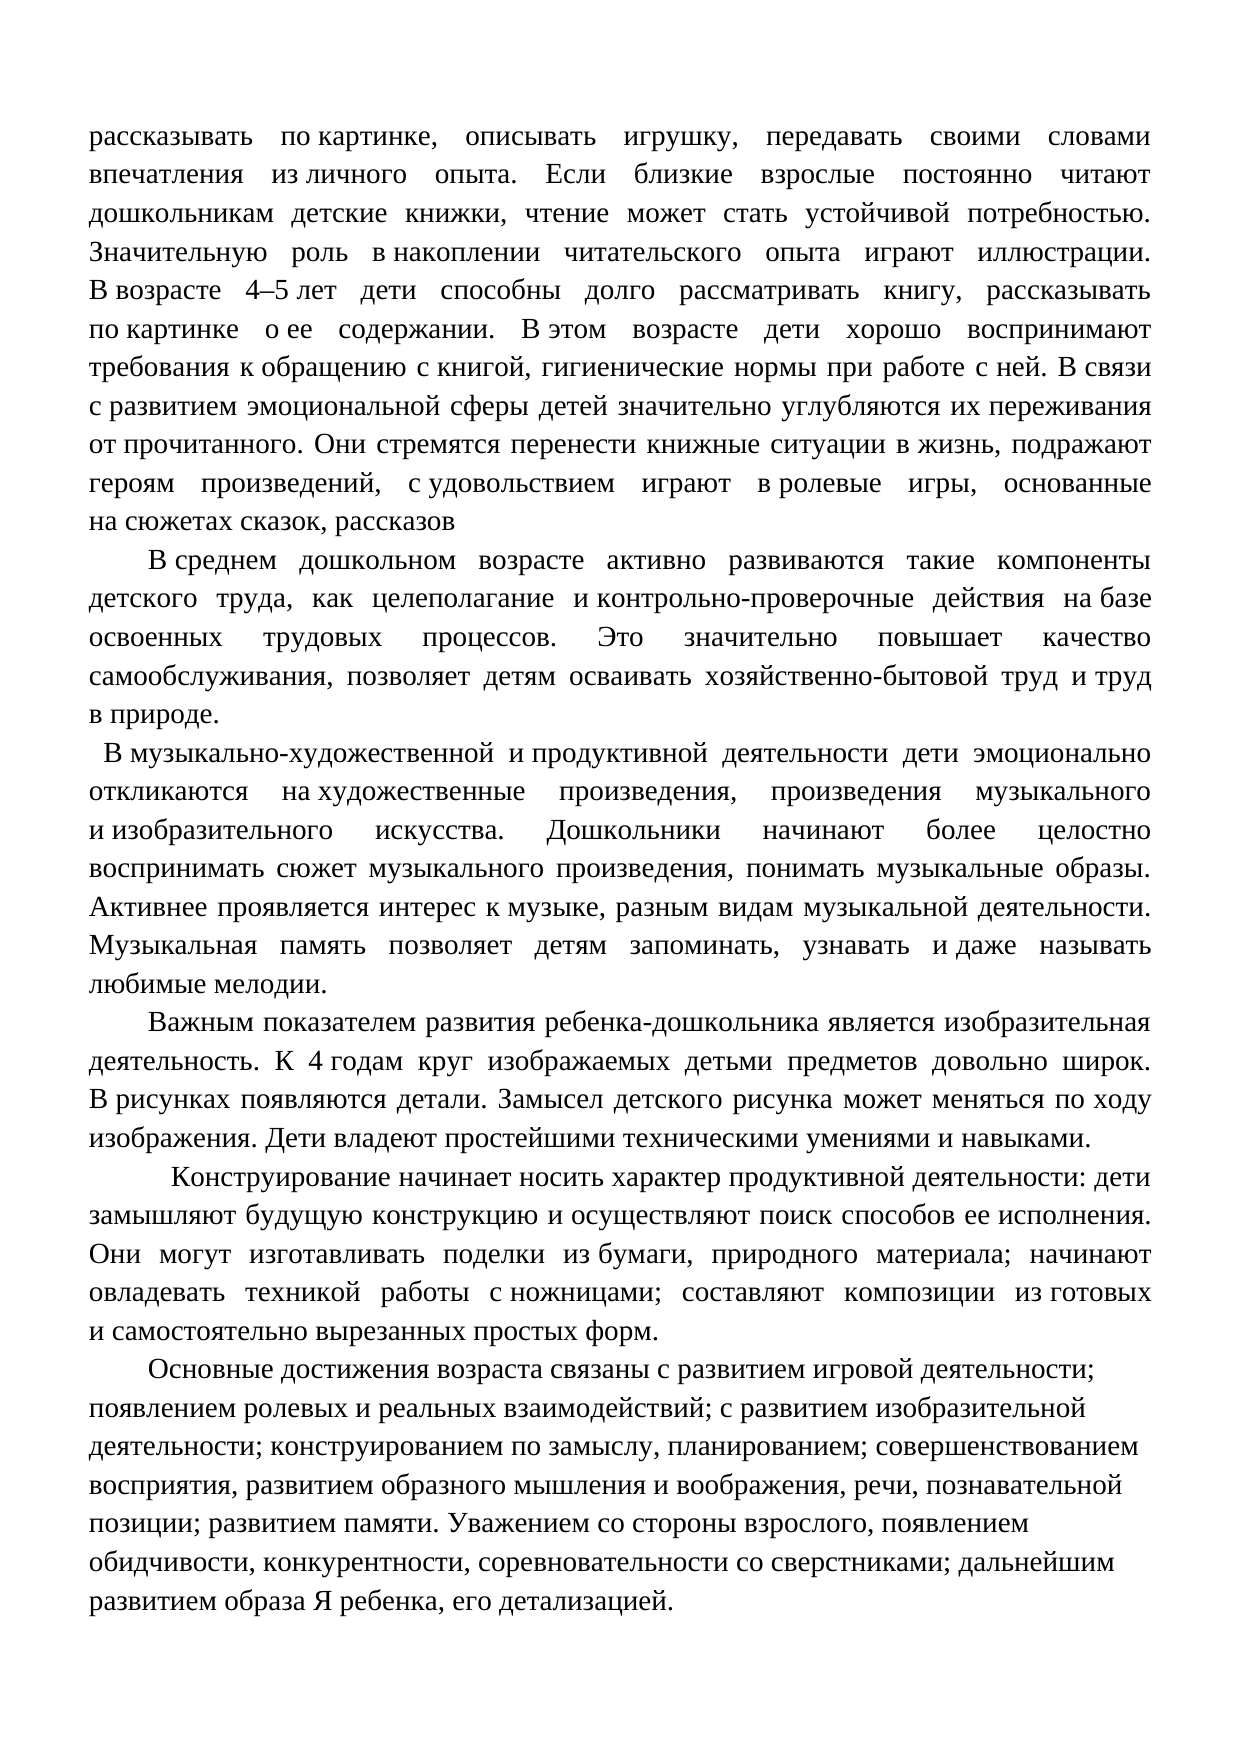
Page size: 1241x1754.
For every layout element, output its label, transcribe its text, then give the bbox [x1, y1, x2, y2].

text В среднем дошкольном возрасте активно развиваются такие компоненты детского труда, как целеполагание и контрольно-проверочные действия на базе освоенных трудовых процессов. Это значительно повышает качество самообслуживания, позволяет детям осваивать хозяйственно-бытовой труд и труд в природе. [89, 542, 1152, 730]
text Важным показателем развития ребенка-дошкольника является изобразительная деятельность. К 4 годам круг изображаемых детьми предметов довольно широк. В рисунках появляются детали. Замысел детского рисунка может меняться по ходу изображения. Дети владеют простейшими техническими умениями и навыками. [89, 1004, 1152, 1154]
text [89, 118, 1152, 537]
text Основные достижения возраста связаны с развитием игровой деятельности; появлением ролевых и реальных взаимодействий; с развитием изобразительной деятельности; конструированием по замыслу, планированием; совершенствованием восприятия, развитием образного мышления и воображения, речи, познавательной позиции; развитием памяти. Уважением со стороны взрослого, появлением обидчивости, конкурентности, соревновательности со сверстниками; дальнейшим развитием образа Я ребенка, его детализацией. [89, 1351, 1152, 1616]
text В музыкально-художественной и продуктивной деятельности дети эмоционально откликаются на художественные произведения, произведения музыкального и изобразительного искусства. Дошкольники начинают более целостно воспринимать сюжет музыкального произведения, понимать музыкальные образы. Активнее проявляется интерес к музыке, разным видам музыкальной деятельности. Музыкальная память позволяет детям запоминать, узнавать и даже называть любимые мелодии. [89, 735, 1152, 999]
text Конструирование начинает носить характер продуктивной деятельности: дети замышляют будущую конструкцию и осуществляют поиск способов ее исполнения. Они могут изготавливать поделки из бумаги, природного материала; начинают овладевать техникой работы с ножницами; составляют композиции из готовых и самостоятельно вырезанных простых форм. [89, 1159, 1152, 1346]
